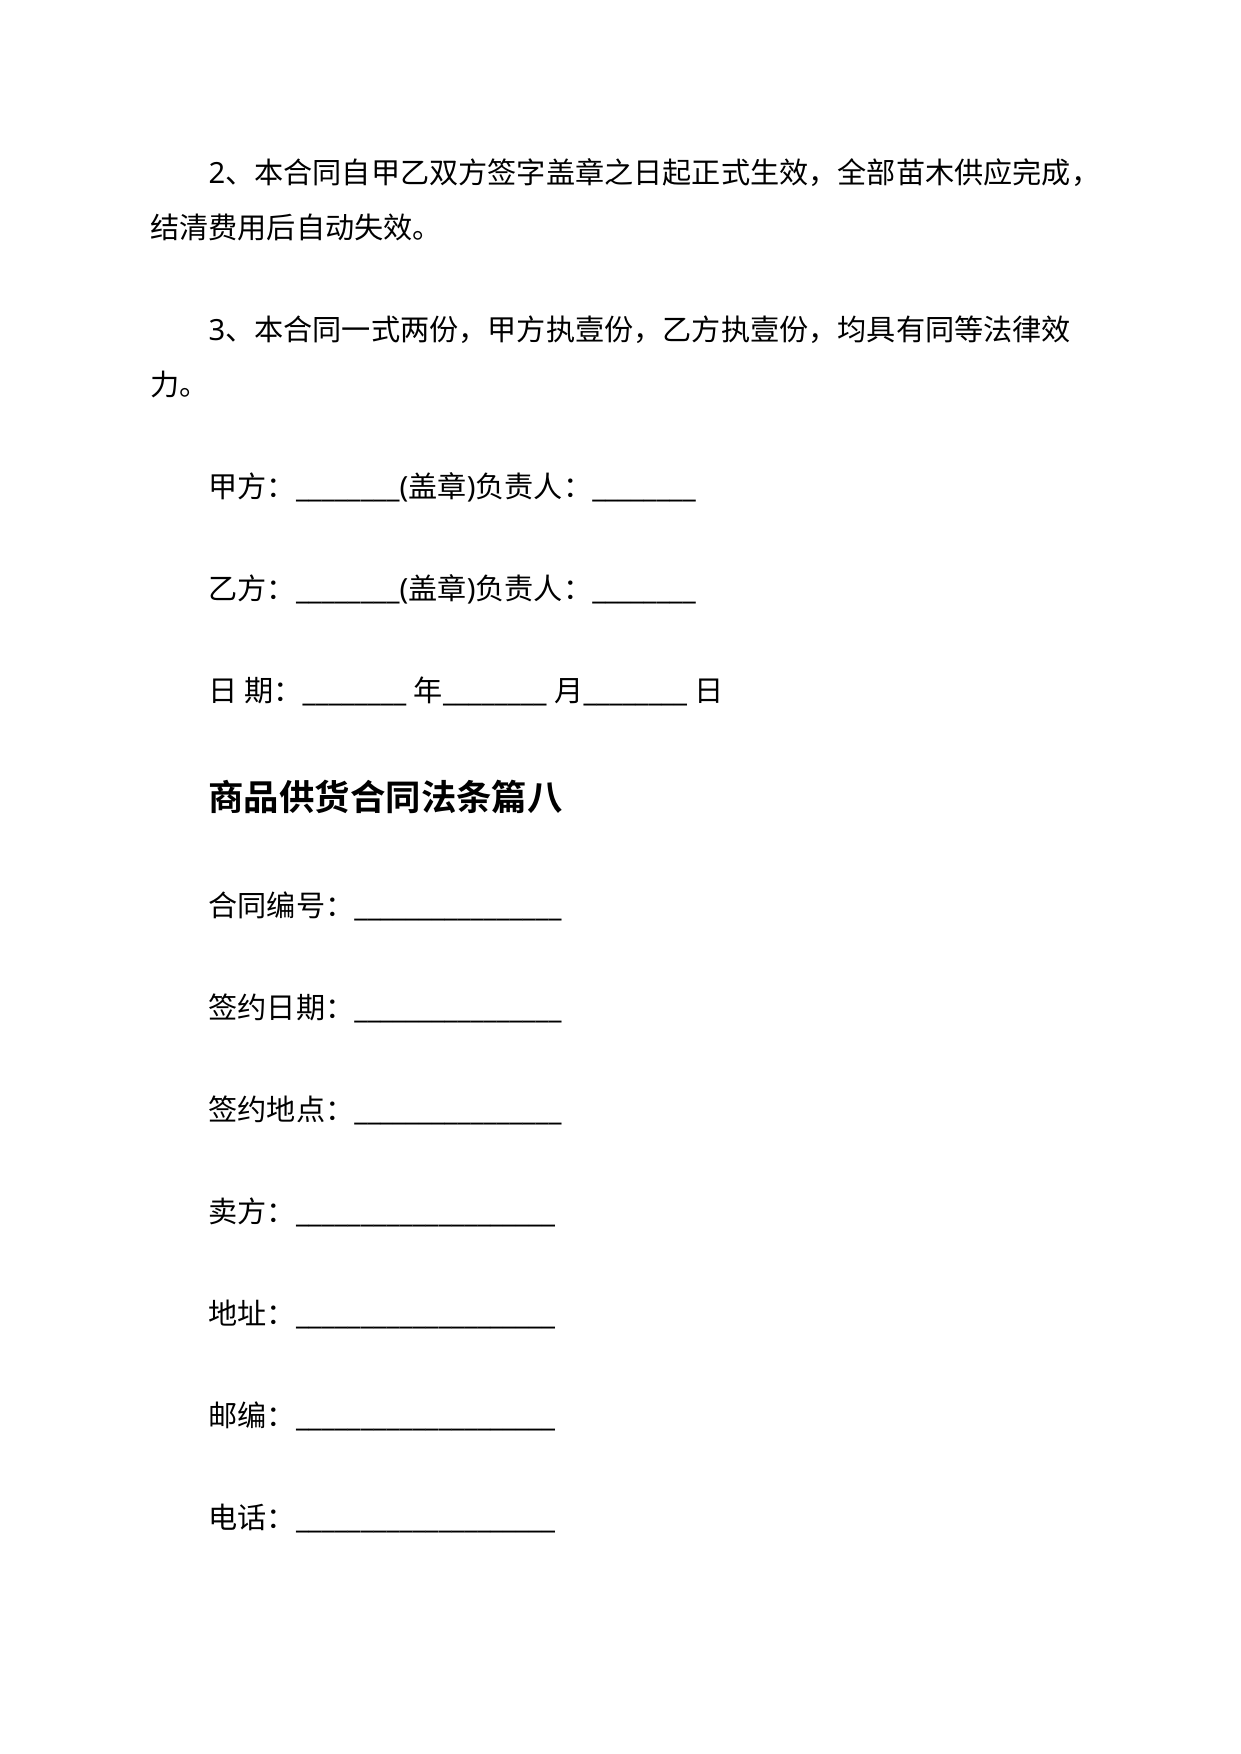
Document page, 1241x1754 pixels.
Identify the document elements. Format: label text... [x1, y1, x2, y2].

text 卖方：____________________ [150, 1189, 1090, 1231]
text 乙方：________(盖章)负责人：________ [150, 566, 1090, 608]
text 3、本合同一式两份，甲方执壹份，乙方执壹份，均具有同等法律效力。 [150, 307, 1090, 404]
text 甲方：________(盖章)负责人：________ [150, 463, 1090, 506]
text 合同编号：________________ [150, 883, 1090, 925]
text 邮编：____________________ [150, 1393, 1090, 1435]
text 日 期：________ 年________ 月________ 日 [150, 667, 1090, 710]
text 2、本合同自甲乙双方签字盖章之日起正式生效，全部苗木供应完成，结清费用后自动失效。 [150, 150, 1090, 247]
text 电话：____________________ [150, 1495, 1090, 1537]
text 商品供货合同法条篇八 [150, 769, 1090, 821]
text 签约地点：________________ [150, 1087, 1090, 1129]
text 地址：____________________ [150, 1291, 1090, 1333]
text 签约日期：________________ [150, 985, 1090, 1027]
